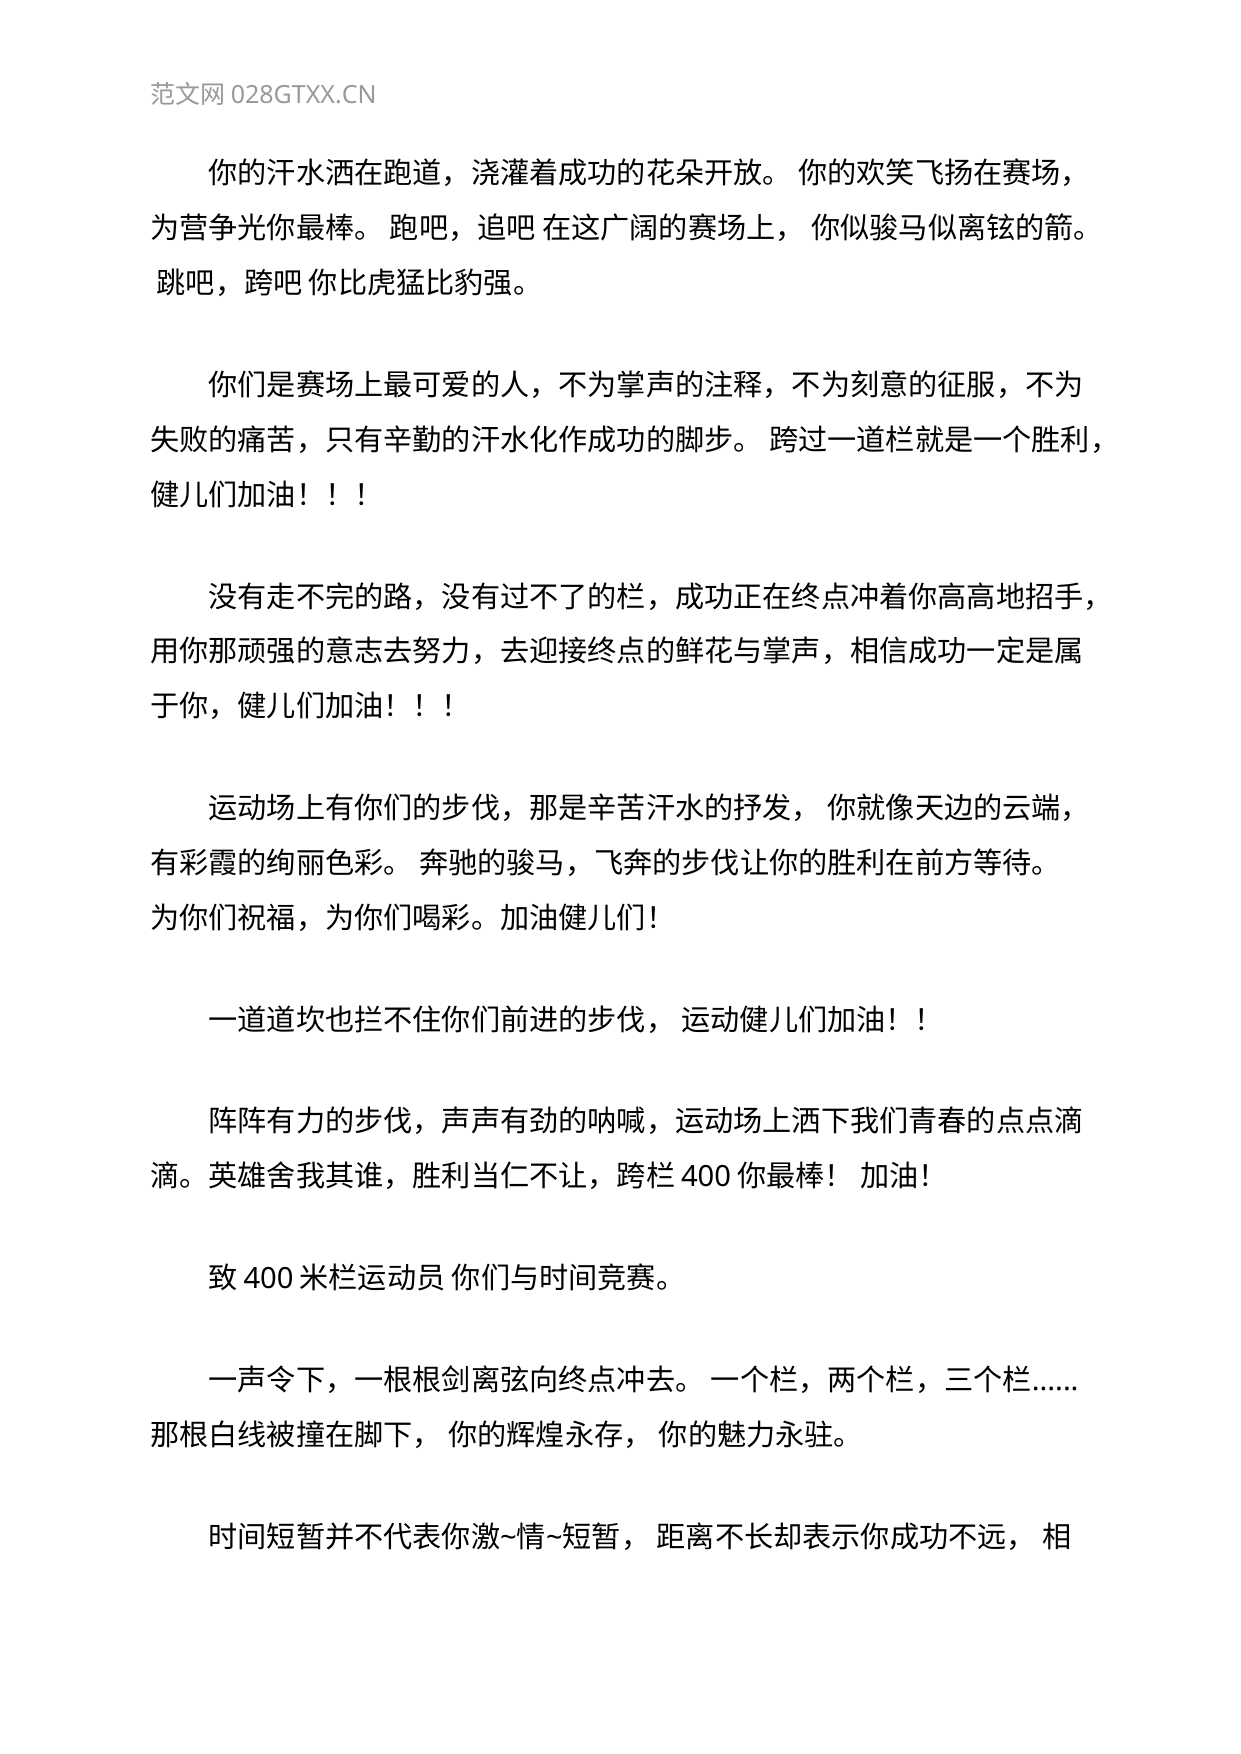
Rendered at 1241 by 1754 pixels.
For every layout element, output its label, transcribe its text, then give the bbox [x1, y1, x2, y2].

text 一道道坎也拦不住你们前进的步伐， 运动健儿们加油！！ [150, 996, 1090, 1038]
text 你们是赛场上最可爱的人，不为掌声的注释，不为刻意的征服，不为失败的痛苦，只有辛勤的汗水化作成功的脚步。 跨过一道栏就是一个胜利，健儿们加油！！！ [150, 362, 1090, 514]
text 没有走不完的路，没有过不了的栏，成功正在终点冲着你高高地招手，用你那顽强的意志去努力，去迎接终点的鲜花与掌声，相信成功一定是属于你，健儿们加油！！！ [150, 573, 1090, 725]
text 阵阵有力的步伐，声声有劲的呐喊，运动场上洒下我们青春的点点滴滴。英雄舍我其谁，胜利当仁不让，跨栏400你最棒！ 加油！ [150, 1098, 1090, 1195]
text 你的汗水洒在跑道，浇灌着成功的花朵开放。 你的欢笑飞扬在赛场，为营争光你最棒。 跑吧，追吧 在这广阔的赛场上， 你似骏马似离铉的箭。 跳吧，跨吧 你比虎猛比豹强。 [150, 150, 1090, 302]
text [150, 1514, 1090, 1556]
text 一声令下，一根根剑离弦向终点冲去。 一个栏，两个栏，三个栏...... 那根白线被撞在脚下， 你的辉煌永存， 你的魅力永驻。 [150, 1357, 1090, 1454]
text 致400米栏运动员 你们与时间竞赛。 [150, 1255, 1090, 1297]
text 运动场上有你们的步伐，那是辛苦汗水的抒发， 你就像天边的云端，有彩霞的绚丽色彩。 奔驰的骏马，飞奔的步伐让你的胜利在前方等待。 为你们祝福，为你们喝彩。加油健儿们！ [150, 785, 1090, 937]
